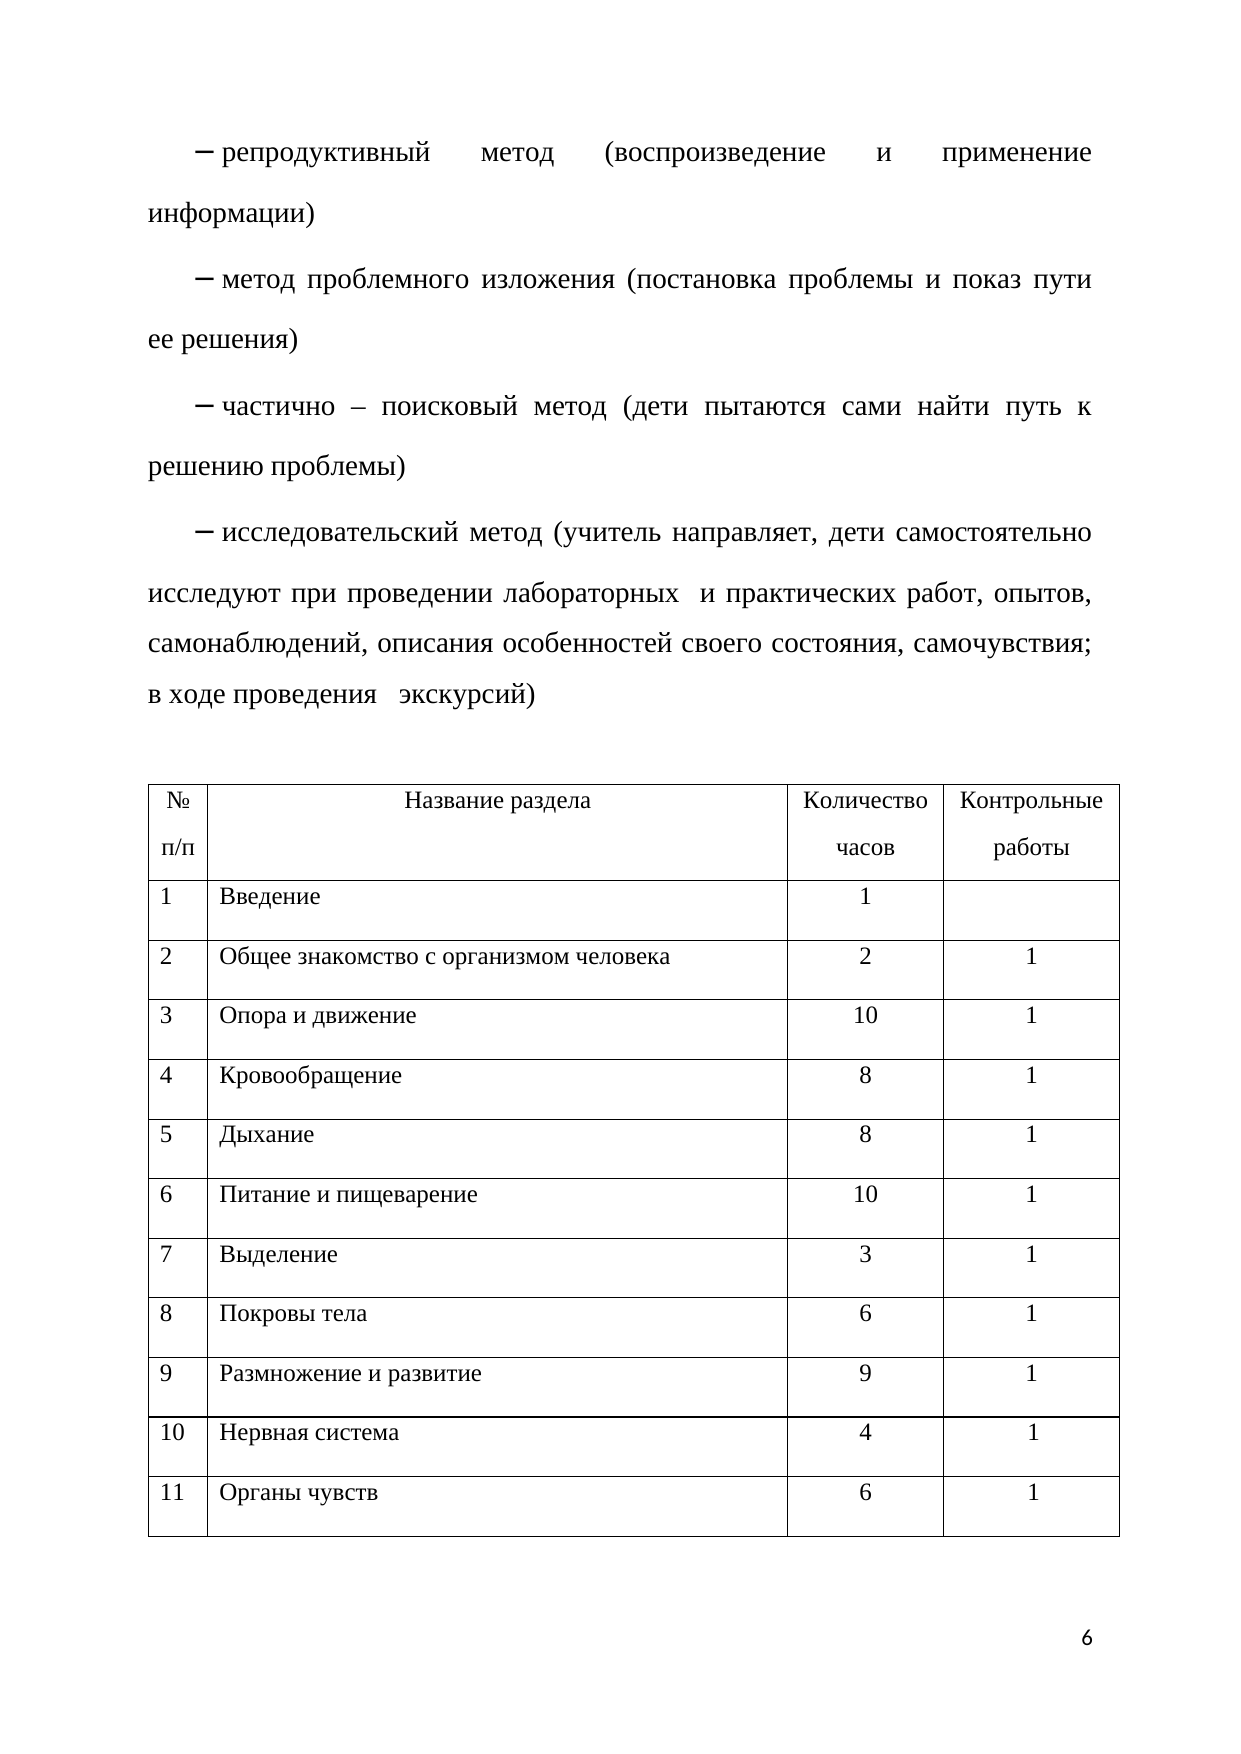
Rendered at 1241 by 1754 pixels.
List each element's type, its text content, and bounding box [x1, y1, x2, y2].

table_cell Нервная система [208, 1418, 787, 1476]
table_cell 1 [788, 881, 943, 940]
table_cell 6 [788, 1477, 943, 1536]
table_cell Питание и пищеварение [208, 1179, 787, 1238]
table_header Название раздела [208, 785, 787, 880]
table_cell Выделение [208, 1239, 787, 1297]
table_cell Дыхание [208, 1120, 787, 1178]
table_cell Органы чувств [208, 1477, 787, 1536]
table_cell 10 [149, 1418, 207, 1476]
table_cell 9 [788, 1358, 943, 1416]
table_cell Введение [208, 881, 787, 940]
table_header Количество часов [788, 785, 943, 880]
table_cell 1 [944, 1179, 1119, 1238]
table_cell 7 [149, 1239, 207, 1297]
list репродуктивный метод (воспроизведение и применение информации) [148, 118, 1092, 228]
table_cell 1 [944, 1298, 1119, 1357]
table_cell 4 [788, 1418, 943, 1476]
table_cell 8 [788, 1060, 943, 1118]
table_cell 1 [944, 1477, 1119, 1536]
table_cell 6 [149, 1179, 207, 1238]
table_cell 4 [149, 1060, 207, 1118]
table_cell 1 [944, 941, 1119, 999]
table_cell Опора и движение [208, 1000, 787, 1059]
table_cell 2 [149, 941, 207, 999]
table_cell 1 [944, 1358, 1119, 1416]
table_cell Кровообращение [208, 1060, 787, 1118]
table_cell 1 [944, 1060, 1119, 1118]
table_cell 5 [149, 1120, 207, 1178]
table_cell 8 [149, 1298, 207, 1357]
table_cell 1 [944, 1239, 1119, 1297]
table_cell Размножение и развитие [208, 1358, 787, 1416]
list исследовательский метод (учитель направляет, дети самостоятельно исследуют при проведении лабораторных и практических работ, опытов, самонаблюдений, описания особенностей своего состояния, самочувствия; в ходе проведения экскурсий) [148, 499, 1092, 709]
table_cell 9 [149, 1358, 207, 1416]
table_cell Общее знакомство с организмом человека [208, 941, 787, 999]
table_cell [944, 881, 1119, 940]
list частично – поисковый метод (дети пытаются сами найти путь к решению проблемы) [148, 372, 1092, 482]
table_cell 1 [944, 1120, 1119, 1178]
table_cell Покровы тела [208, 1298, 787, 1357]
table_cell 2 [788, 941, 943, 999]
table_cell 10 [788, 1179, 943, 1238]
table_cell 3 [149, 1000, 207, 1059]
table_cell 6 [788, 1298, 943, 1357]
table_header № п/п [149, 785, 207, 880]
table_cell 10 [788, 1000, 943, 1059]
table_cell 11 [149, 1477, 207, 1536]
table_cell 3 [788, 1239, 943, 1297]
table_cell 1 [944, 1000, 1119, 1059]
table_cell 1 [149, 881, 207, 940]
list метод проблемного изложения (постановка проблемы и показ пути ее решения) [148, 245, 1092, 355]
table_cell 8 [788, 1120, 943, 1178]
table_header Контрольные работы [944, 785, 1119, 880]
table_cell 1 [944, 1418, 1119, 1476]
